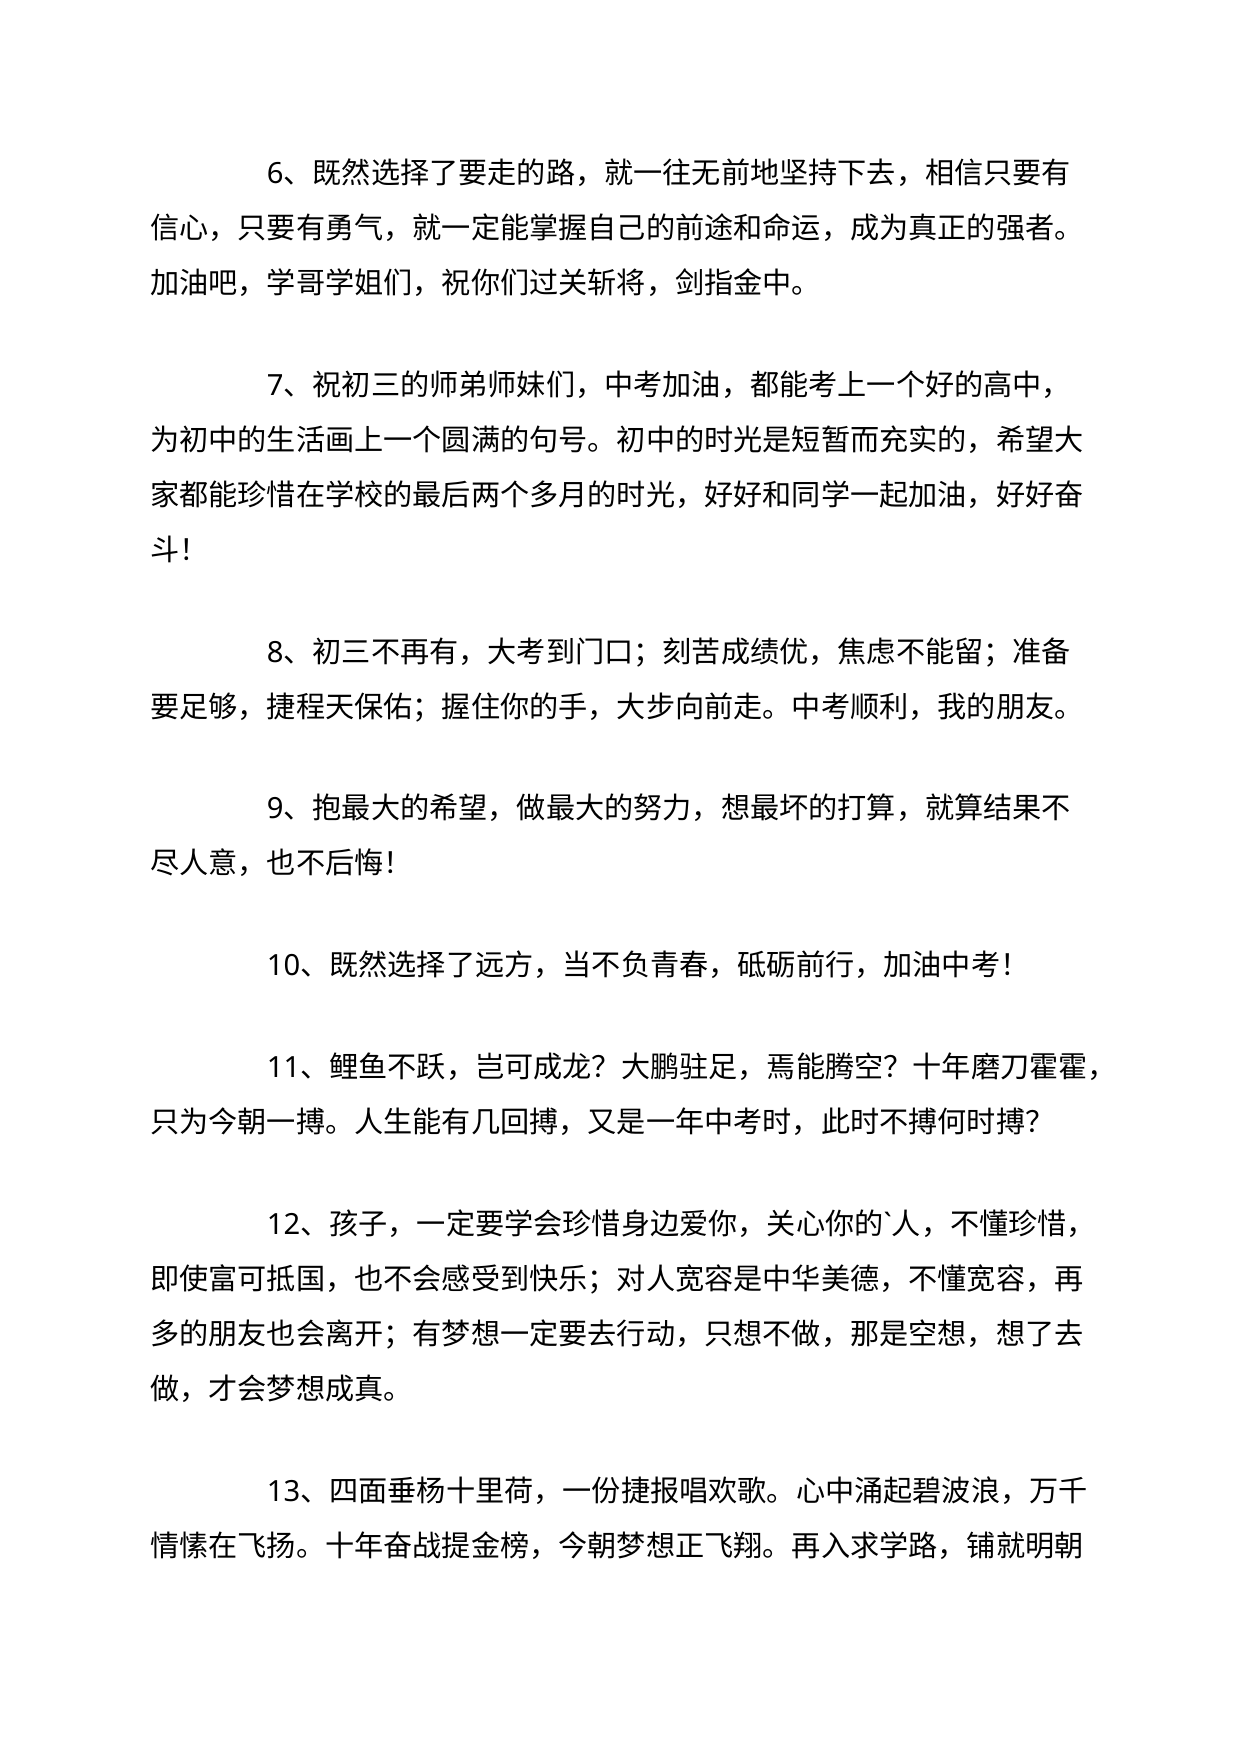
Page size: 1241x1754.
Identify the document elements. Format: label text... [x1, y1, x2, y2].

text 11、鲤鱼不跃，岂可成龙？大鹏驻足，焉能腾空？十年磨刀霍霍，只为今朝一搏。人生能有几回搏，又是一年中考时，此时不搏何时搏？ [150, 1044, 1090, 1141]
text 8、初三不再有，大考到门口；刻苦成绩优，焦虑不能留；准备要足够，捷程天保佑；握住你的手，大步向前走。中考顺利，我的朋友。 [150, 628, 1090, 726]
text 6、既然选择了要走的路，就一往无前地坚持下去，相信只要有信心，只要有勇气，就一定能掌握自己的前途和命运，成为真正的强者。加油吧，学哥学姐们，祝你们过关斩将，剑指金中。 [150, 150, 1090, 302]
text 10、既然选择了远方，当不负青春，砥砺前行，加油中考！ [150, 942, 1090, 984]
text 12、孩子，一定要学会珍惜身边爱你，关心你的`人，不懂珍惜，即使富可抵国，也不会感受到快乐；对人宽容是中华美德，不懂宽容，再多的朋友也会离开；有梦想一定要去行动，只想不做，那是空想，想了去做，才会梦想成真。 [150, 1201, 1090, 1408]
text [150, 1467, 1090, 1564]
text 9、抱最大的希望，做最大的努力，想最坏的打算，就算结果不尽人意，也不后悔！ [150, 785, 1090, 882]
text 7、祝初三的师弟师妹们，中考加油，都能考上一个好的高中，为初中的生活画上一个圆满的句号。初中的时光是短暂而充实的，希望大家都能珍惜在学校的最后两个多月的时光，好好和同学一起加油，好好奋斗！ [150, 362, 1090, 569]
